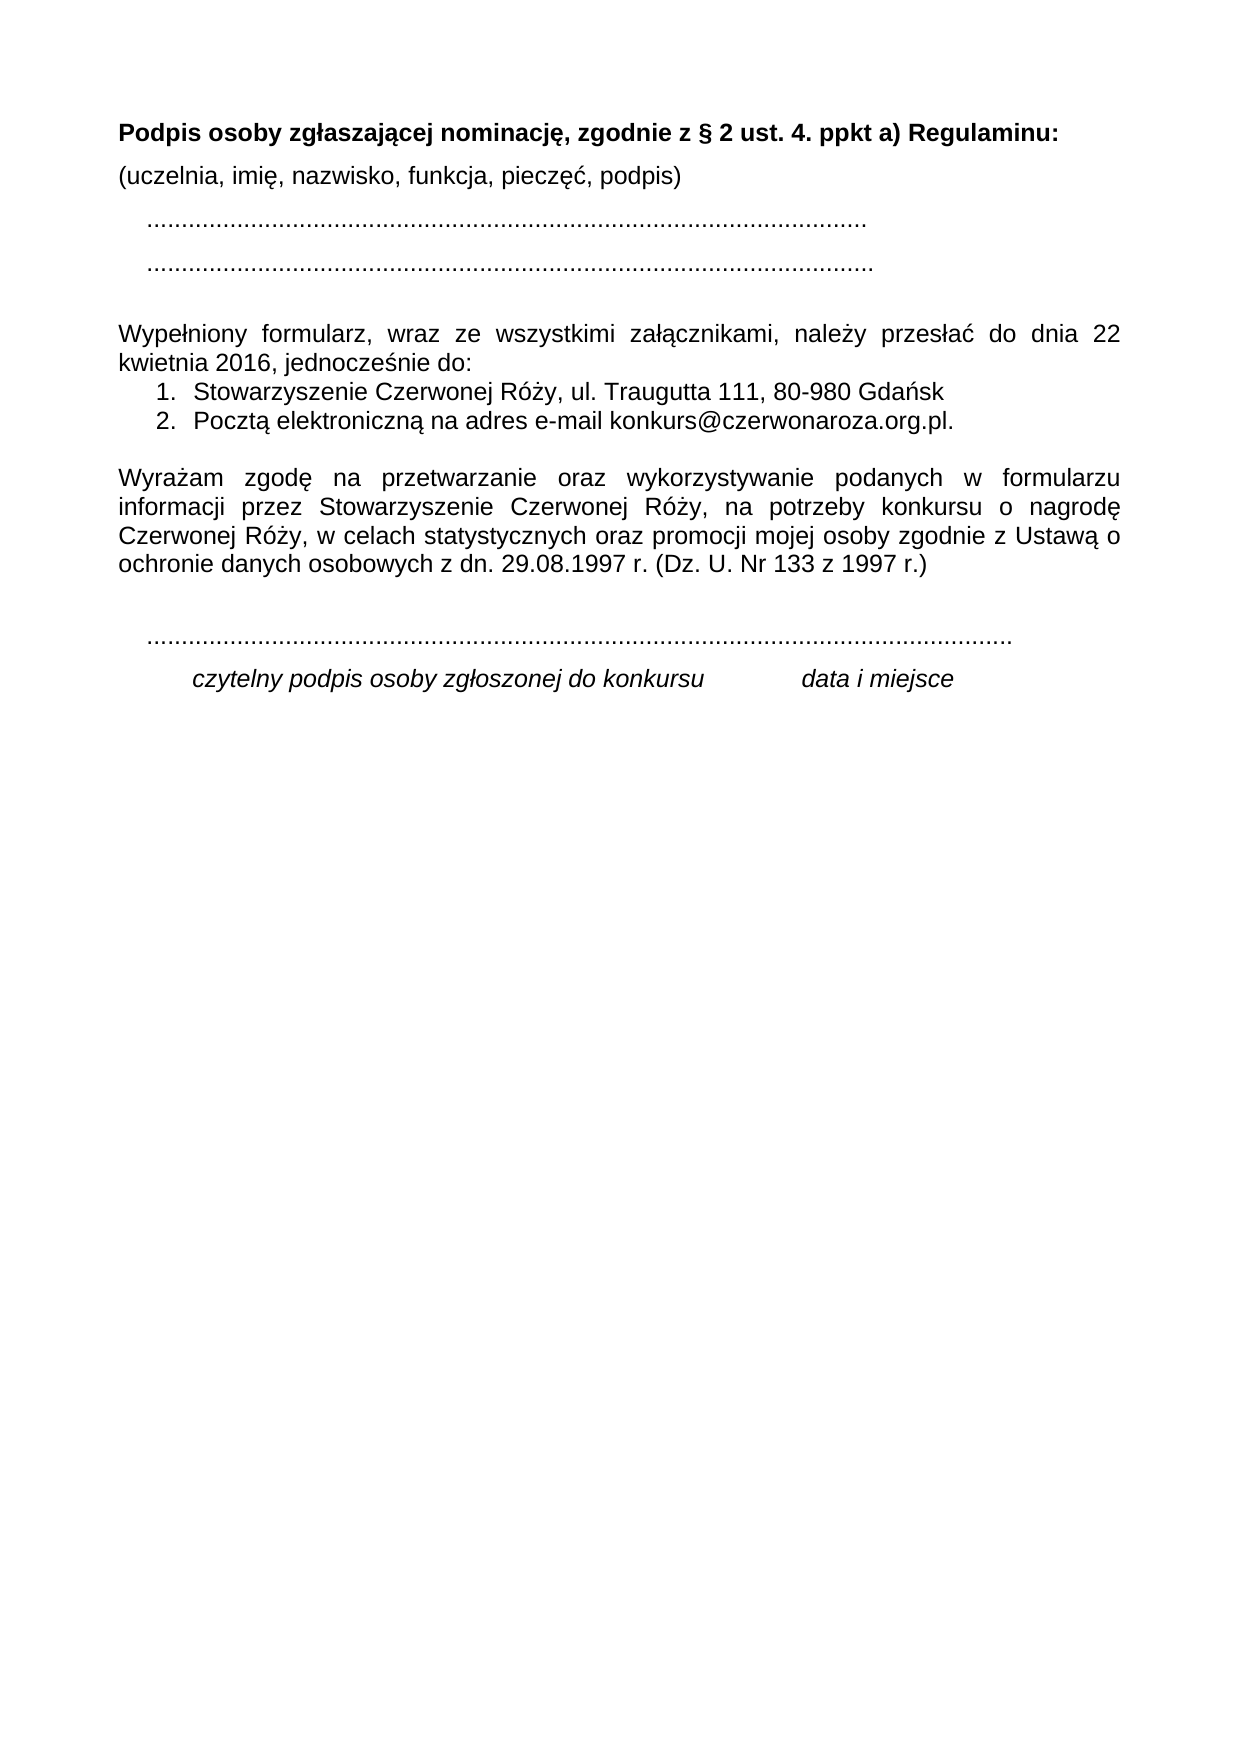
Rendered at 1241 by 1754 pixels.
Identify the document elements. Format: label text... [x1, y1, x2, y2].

text ............................................................................................................................. [118, 621, 1122, 650]
text Wyrażam zgodę na przetwarzanie oraz wykorzystywanie podanych w formularzu informacji przez Stowarzyszenie Czerwonej Róży, na potrzeby konkursu o nagrodę Czerwonej Róży, w celach statystycznych oraz promocji mojej osoby zgodnie z Ustawą o ochronie danych osobowych z dn. 29.08.1997 r. (Dz. U. Nr 133 z 1997 r.) [118, 463, 1122, 578]
text (uczelnia, imię, nazwisko, funkcja, pieczęć, podpis) [118, 161, 1122, 190]
text czytelny podpis osoby zgłoszonej do konkursu data i miejsce [118, 664, 1122, 693]
text ......................................................................................................... [118, 247, 1122, 276]
list Stowarzyszenie Czerwonej Róży, ul. Traugutta 111, 80-980 Gdańsk [156, 377, 1122, 406]
text Wypełniony formularz, wraz ze wszystkimi załącznikami, należy przesłać do dnia 22 kwietnia 2016, jednocześnie do: [118, 319, 1122, 377]
text Podpis osoby zgłaszającej nominację, zgodnie z § 2 ust. 4. ppkt a) Regulaminu: [118, 118, 1122, 147]
text ........................................................................................................ [118, 204, 1122, 233]
list Pocztą elektroniczną na adres e-mail konkurs@czerwonaroza.org.pl. [156, 406, 1122, 434]
